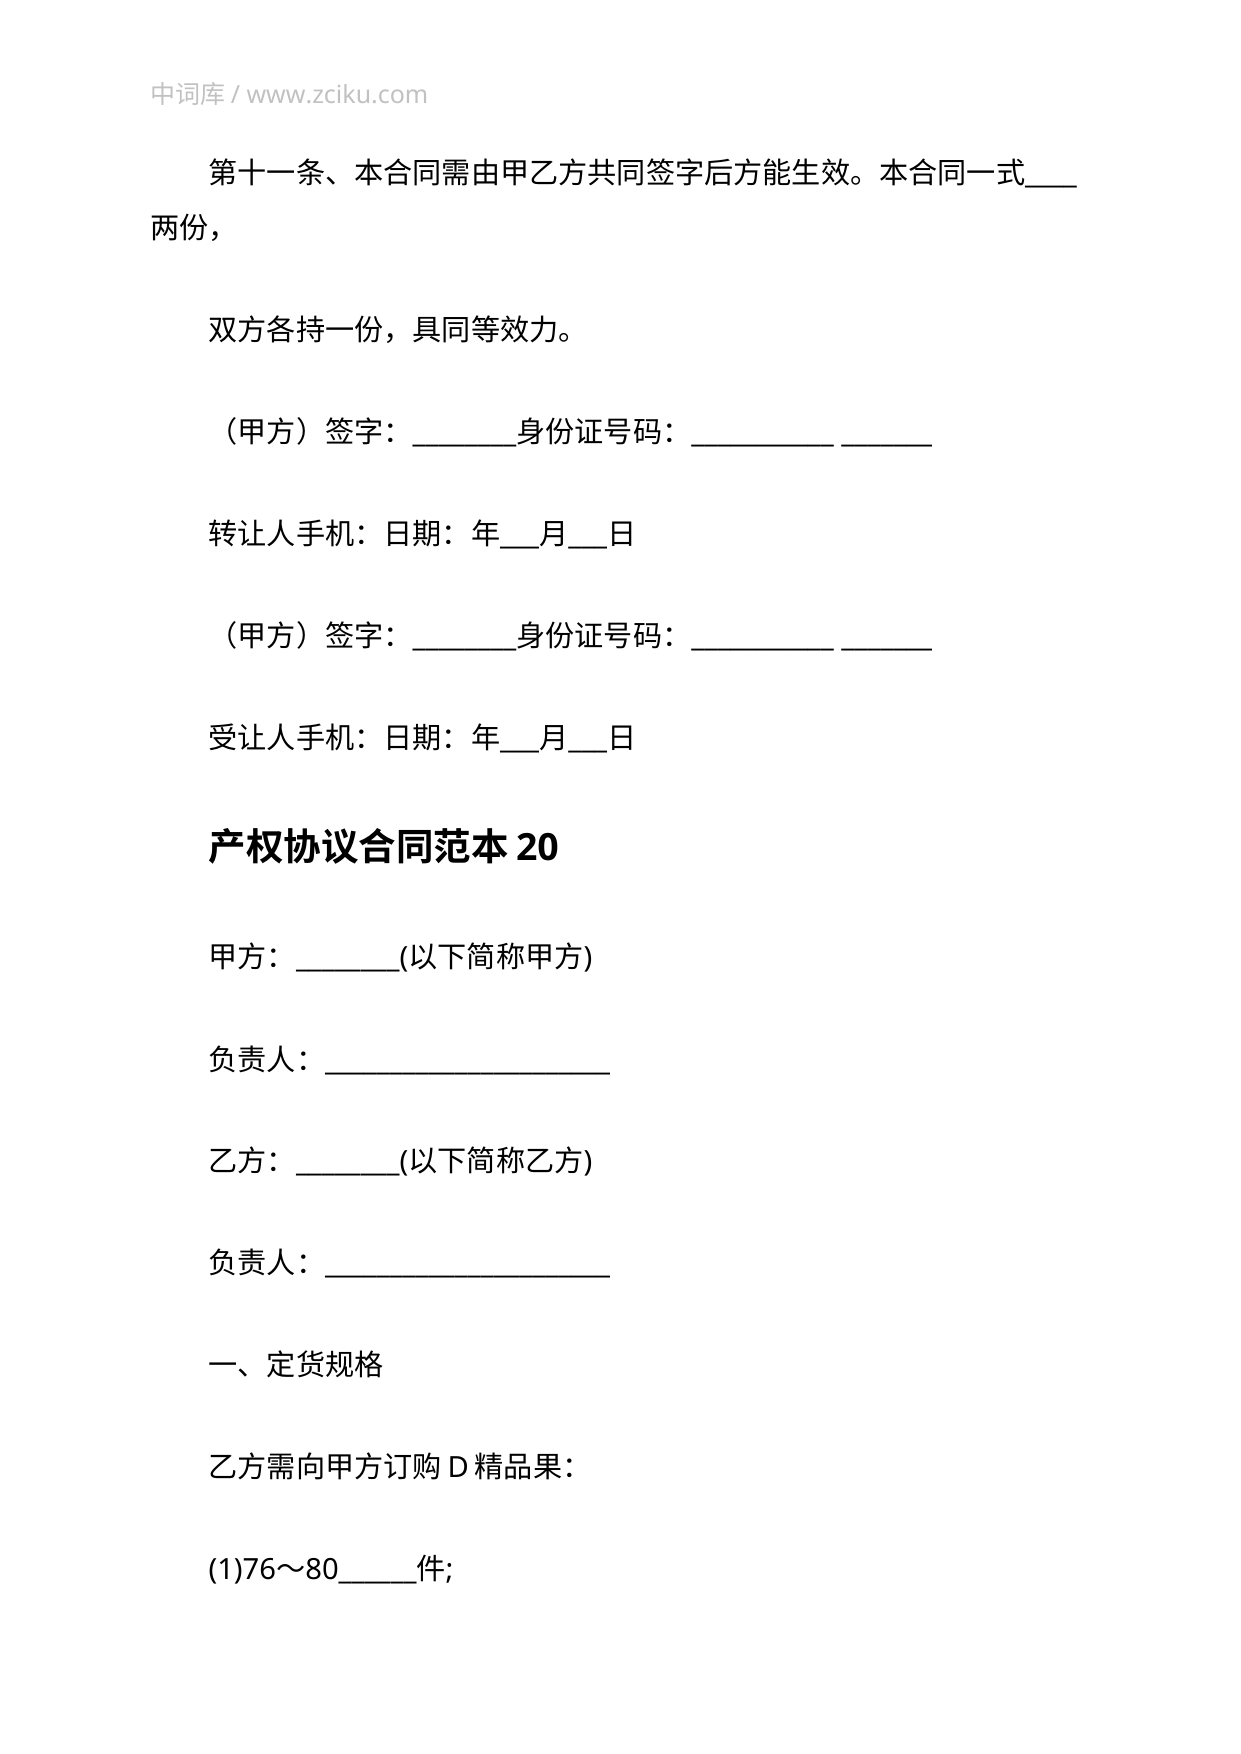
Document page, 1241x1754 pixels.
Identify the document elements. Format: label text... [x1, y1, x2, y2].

text 第十一条、本合同需由甲乙方共同签字后方能生效。本合同一式____两份， [150, 150, 1090, 247]
text 乙方需向甲方订购D精品果： [150, 1444, 1090, 1486]
text 一、定货规格 [150, 1342, 1090, 1384]
text 负责人：______________________ [150, 1240, 1090, 1282]
text （甲方）签字：________身份证号码：___________ _______ [150, 612, 1090, 655]
text 负责人：______________________ [150, 1036, 1090, 1078]
text 乙方：________(以下简称乙方) [150, 1138, 1090, 1180]
text 转让人手机：日期：年___月___日 [150, 511, 1090, 553]
text (1)76～80______件; [150, 1546, 1090, 1588]
text 双方各持一份，具同等效力。 [150, 307, 1090, 349]
text 受让人手机：日期：年___月___日 [150, 714, 1090, 757]
text （甲方）签字：________身份证号码：___________ _______ [150, 408, 1090, 451]
text 甲方：________(以下简称甲方) [150, 934, 1090, 976]
text 产权协议合同范本20 [150, 816, 1090, 871]
